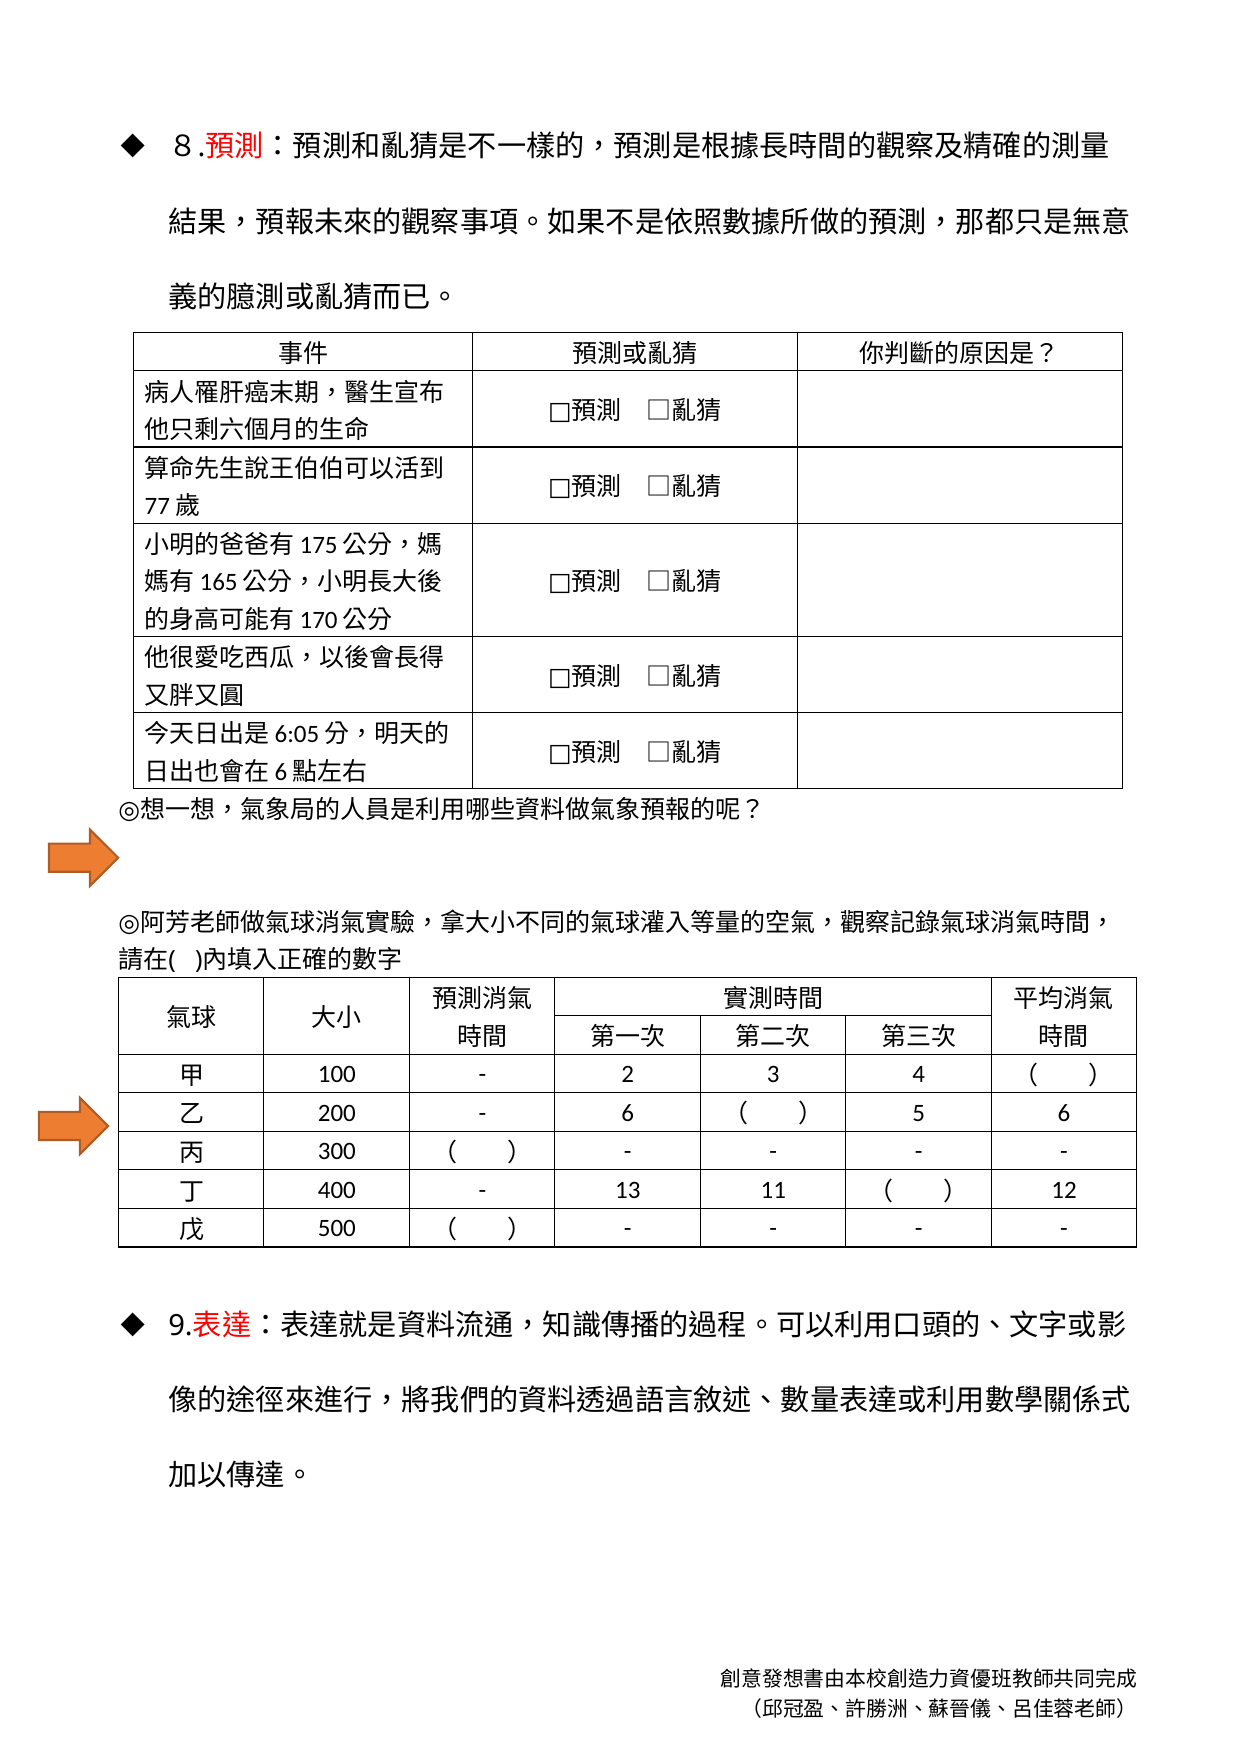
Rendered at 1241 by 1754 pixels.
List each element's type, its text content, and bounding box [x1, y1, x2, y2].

table_cell [798, 371, 1122, 446]
table_cell 2 [555, 1055, 700, 1092]
table_cell 他很愛吃西瓜，以後會長得又胖又圓 [134, 637, 472, 712]
table_cell 第二次 [701, 1016, 845, 1054]
table_cell - [410, 1055, 554, 1092]
table_cell - [410, 1170, 554, 1208]
table_cell 400 [264, 1170, 409, 1208]
table_cell □預測 □亂猜 [473, 448, 797, 522]
table_cell [798, 713, 1122, 788]
table_cell （ ） [410, 1209, 554, 1246]
table_cell [798, 637, 1122, 712]
table_header 預測消氣時間 [410, 978, 554, 1054]
table_cell 丁 [119, 1170, 263, 1208]
table_header 大小 [264, 978, 409, 1054]
table_cell - [555, 1132, 700, 1169]
table_cell 戊 [119, 1209, 263, 1246]
table_cell 病人罹肝癌末期，醫生宣布他只剩六個月的生命 [134, 371, 472, 446]
table_header 你判斷的原因是？ [798, 333, 1122, 370]
table_cell 6 [992, 1093, 1136, 1131]
table_cell （ ） [701, 1093, 845, 1131]
table_cell 100 [264, 1055, 409, 1092]
table_header 事件 [134, 333, 472, 370]
table_cell 小明的爸爸有175公分，媽媽有165公分，小明長大後的身高可能有170公分 [134, 524, 472, 636]
table_cell - [846, 1132, 991, 1169]
table_cell （ ） [846, 1170, 991, 1208]
table_header 實測時間 [555, 978, 991, 1015]
table_cell - [701, 1209, 845, 1246]
table_cell （ ） [410, 1132, 554, 1169]
table_cell 乙 [119, 1093, 263, 1131]
table_cell 3 [701, 1055, 845, 1092]
table_cell □預測 □亂猜 [473, 524, 797, 636]
table_cell 500 [264, 1209, 409, 1246]
table_cell 第一次 [555, 1016, 700, 1054]
table_header 平均消氣時間 [992, 978, 1136, 1054]
table_cell 13 [555, 1170, 700, 1208]
table_cell 第三次 [846, 1016, 991, 1054]
table_cell □預測 □亂猜 [473, 713, 797, 788]
text ◎阿芳老師做氣球消氣實驗，拿大小不同的氣球灌入等量的空氣，觀察記錄氣球消氣時間，請在( )內填入正確的數字 [118, 902, 1137, 977]
table_cell 300 [264, 1132, 409, 1169]
table_header 氣球 [119, 978, 263, 1054]
list 9.表達：表達就是資料流通，知識傳播的過程。可以利用口頭的、文字或影像的途徑來進行，將我們的資料透過語言敘述、數量表達或利用數學關係式加以傳達。 [118, 1285, 1137, 1510]
table_cell - [555, 1209, 700, 1246]
table_cell 11 [701, 1170, 845, 1208]
table_cell [798, 524, 1122, 636]
table_cell [798, 448, 1122, 522]
table_header 預測或亂猜 [473, 333, 797, 370]
table_cell 6 [555, 1093, 700, 1131]
list ８.預測：預測和亂猜是不一樣的，預測是根據長時間的觀察及精確的測量結果，預報未來的觀察事項。如果不是依照數據所做的預測，那都只是無意義的臆測或亂猜而已。 [118, 107, 1137, 332]
table_cell 200 [264, 1093, 409, 1131]
table_cell （ ） [992, 1055, 1136, 1092]
table_cell □預測 □亂猜 [473, 371, 797, 446]
table_cell - [992, 1132, 1136, 1169]
table_cell 5 [846, 1093, 991, 1131]
table_cell 12 [992, 1170, 1136, 1208]
table_cell 4 [846, 1055, 991, 1092]
table_cell - [410, 1093, 554, 1131]
table_cell - [846, 1209, 991, 1246]
table_cell - [701, 1132, 845, 1169]
table_cell - [992, 1209, 1136, 1246]
table_cell 今天日出是6:05分，明天的日出也會在6點左右 [134, 713, 472, 788]
table_cell 算命先生說王伯伯可以活到77歲 [134, 448, 472, 522]
table_cell 丙 [119, 1132, 263, 1169]
table_cell □預測 □亂猜 [473, 637, 797, 712]
text ◎想一想，氣象局的人員是利用哪些資料做氣象預報的呢？ [118, 789, 1137, 827]
table_cell 甲 [119, 1055, 263, 1092]
